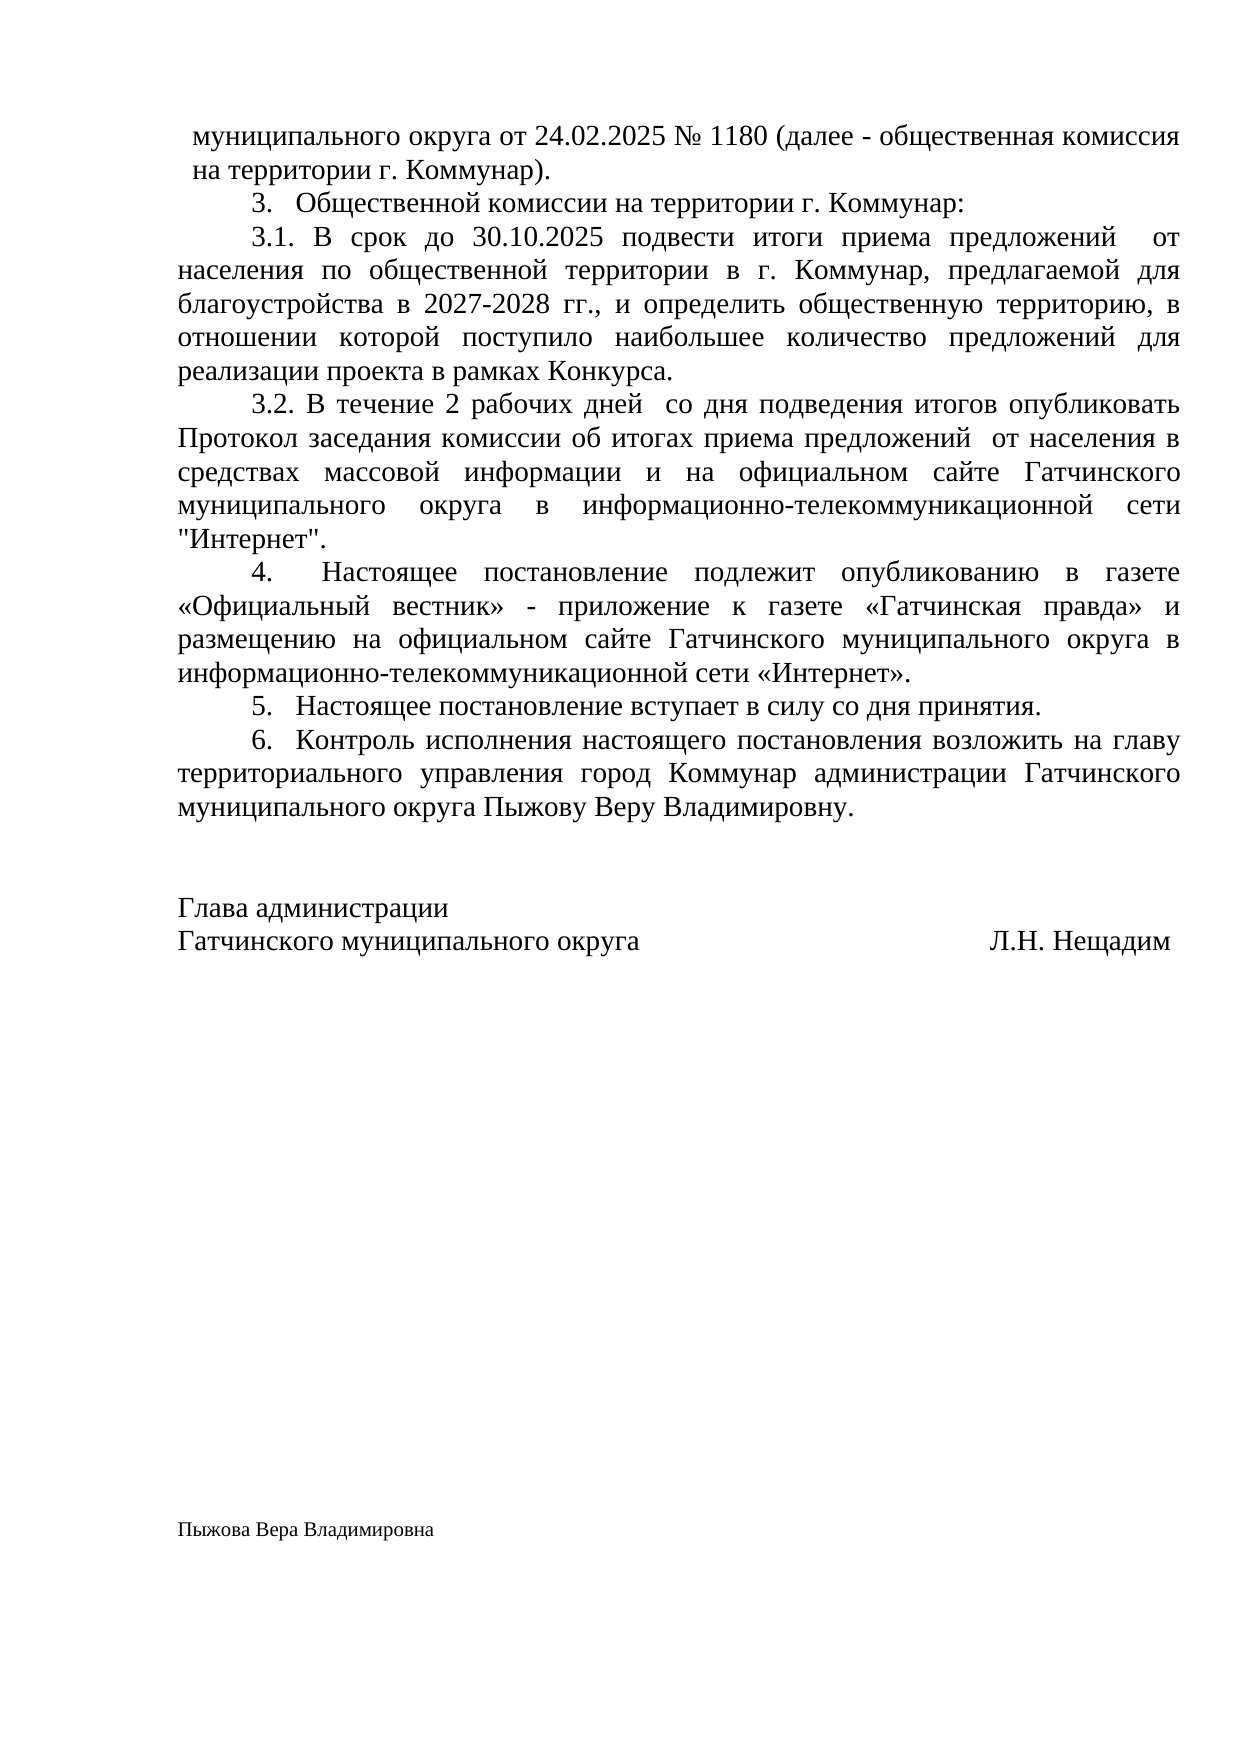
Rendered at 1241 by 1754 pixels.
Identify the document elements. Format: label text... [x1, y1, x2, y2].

text Глава администрации [177, 890, 1181, 923]
text Пыжова Вера Владимировна [177, 1517, 1181, 1541]
text 3.2. В течение 2 рабочих дней со дня подведения итогов опубликовать Протокол заседания комиссии об итогах приема предложений от населения в средствах массовой информации и на официальном сайте Гатчинского муниципального округа в информационно-телекоммуникационной сети "Интернет". [177, 387, 1181, 554]
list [192, 118, 1181, 185]
list Общественной комиссии на территории г. Коммунар: [177, 185, 1181, 219]
text Гатчинского муниципального округа Л.Н. Нещадим [177, 923, 1181, 957]
text 3.1. В срок до 30.10.2025 подвести итоги приема предложений от населения по общественной территории в г. Коммунар, предлагаемой для благоустройства в 2027-2028 гг., и определить общественную территорию, в отношении которой поступило наибольшее количество предложений для реализации проекта в рамках Конкурса. [177, 219, 1181, 387]
list Настоящее постановление вступает в силу со дня принятия. [177, 688, 1181, 722]
list Контроль исполнения настоящего постановления возложить на главу территориального управления город Коммунар администрации Гатчинского муниципального округа Пыжову Веру Владимировну. [177, 722, 1181, 823]
list Настоящее постановление подлежит опубликованию в газете «Официальный вестник» - приложение к газете «Гатчинская правда» и размещению на официальном сайте Гатчинского муниципального округа в информационно-телекоммуникационной сети «Интернет». [177, 554, 1181, 688]
